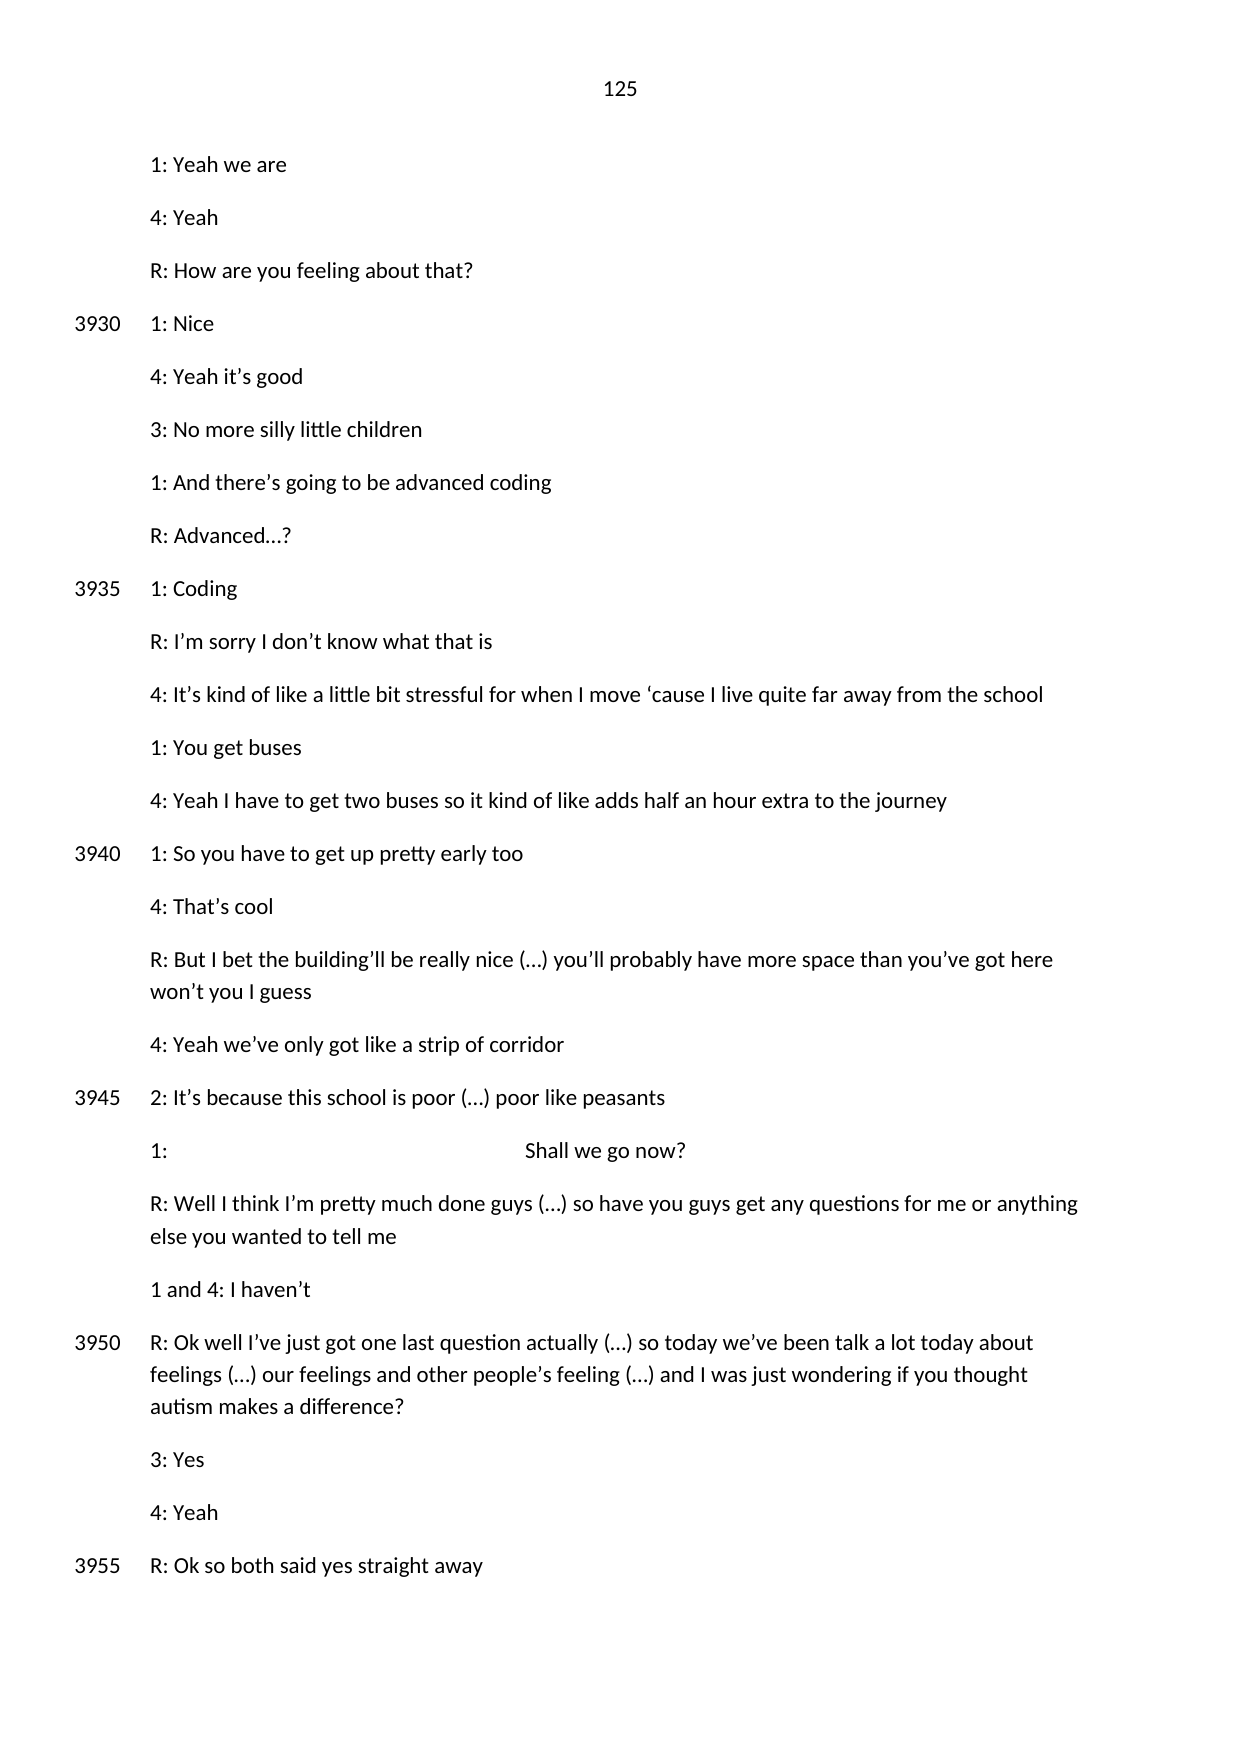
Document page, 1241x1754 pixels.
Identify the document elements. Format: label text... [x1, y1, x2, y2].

text 4: It’s kind of like a little bit stressful for when I move ‘cause I live quite far away from the school [150, 680, 1090, 708]
text 3: No more silly little children [150, 415, 1090, 443]
text 1: And there’s going to be advanced coding [150, 468, 1090, 496]
text 1: Coding [150, 574, 1090, 602]
text 4: Yeah [150, 1498, 1090, 1526]
text 4: Yeah it’s good [150, 362, 1090, 390]
text 2: It’s because this school is poor (…) poor like peasants [150, 1083, 1090, 1112]
text 4: Yeah we’ve only got like a strip of corridor [150, 1031, 1090, 1058]
text 1: Shall we go now? [150, 1137, 1090, 1164]
text R: But I bet the building’ll be really nice (…) you’ll probably have more space than you’ve got here won’t you I guess [150, 945, 1090, 1006]
text R: Well I think I’m pretty much done guys (…) so have you guys get any questions for me or anything else you wanted to tell me [150, 1189, 1090, 1250]
text R: Ok well I’ve just got one last question actually (…) so today we’ve been talk a lot today about feelings (…) our feelings and other people’s feeling (…) and I was just wondering if you thought autism makes a difference? [150, 1328, 1090, 1420]
text R: How are you feeling about that? [150, 256, 1090, 284]
text 1: Yeah we are [150, 150, 1090, 178]
text 4: Yeah I have to get two buses so it kind of like adds half an hour extra to the journey [150, 786, 1090, 814]
text 1 and 4: I haven’t [150, 1275, 1090, 1303]
text 1: You get buses [150, 733, 1090, 761]
text 1: Nice [150, 309, 1090, 337]
text 4: Yeah [150, 203, 1090, 231]
text 4: That’s cool [150, 892, 1090, 920]
text R: Ok so both said yes straight away [150, 1551, 1090, 1579]
text R: I’m sorry I don’t know what that is [150, 627, 1090, 655]
text R: Advanced…? [150, 521, 1090, 549]
text 1: So you have to get up pretty early too [150, 839, 1090, 867]
text 3: Yes [150, 1445, 1090, 1473]
